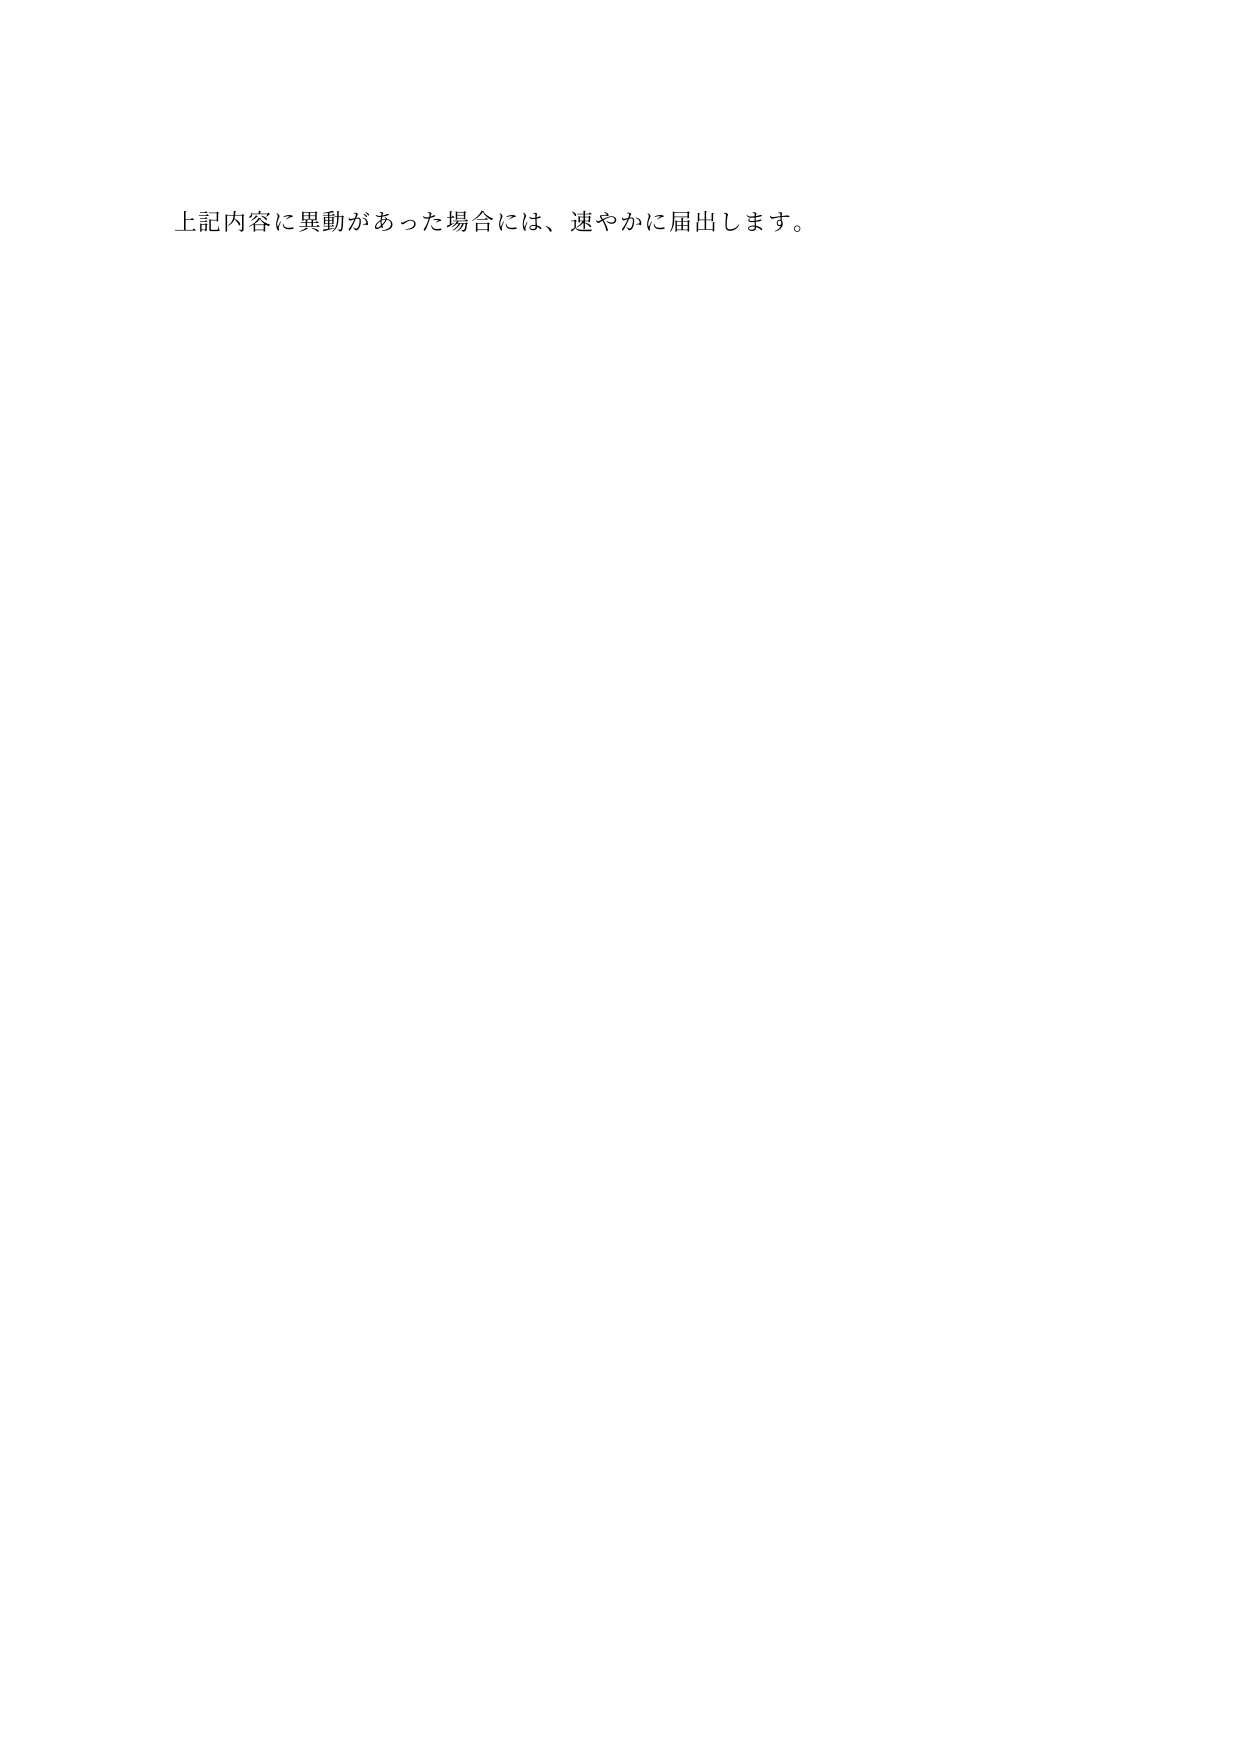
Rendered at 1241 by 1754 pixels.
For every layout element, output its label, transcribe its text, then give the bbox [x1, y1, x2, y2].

text 上記内容に異動があった場合には、速やかに届出します。 [149, 202, 1091, 239]
